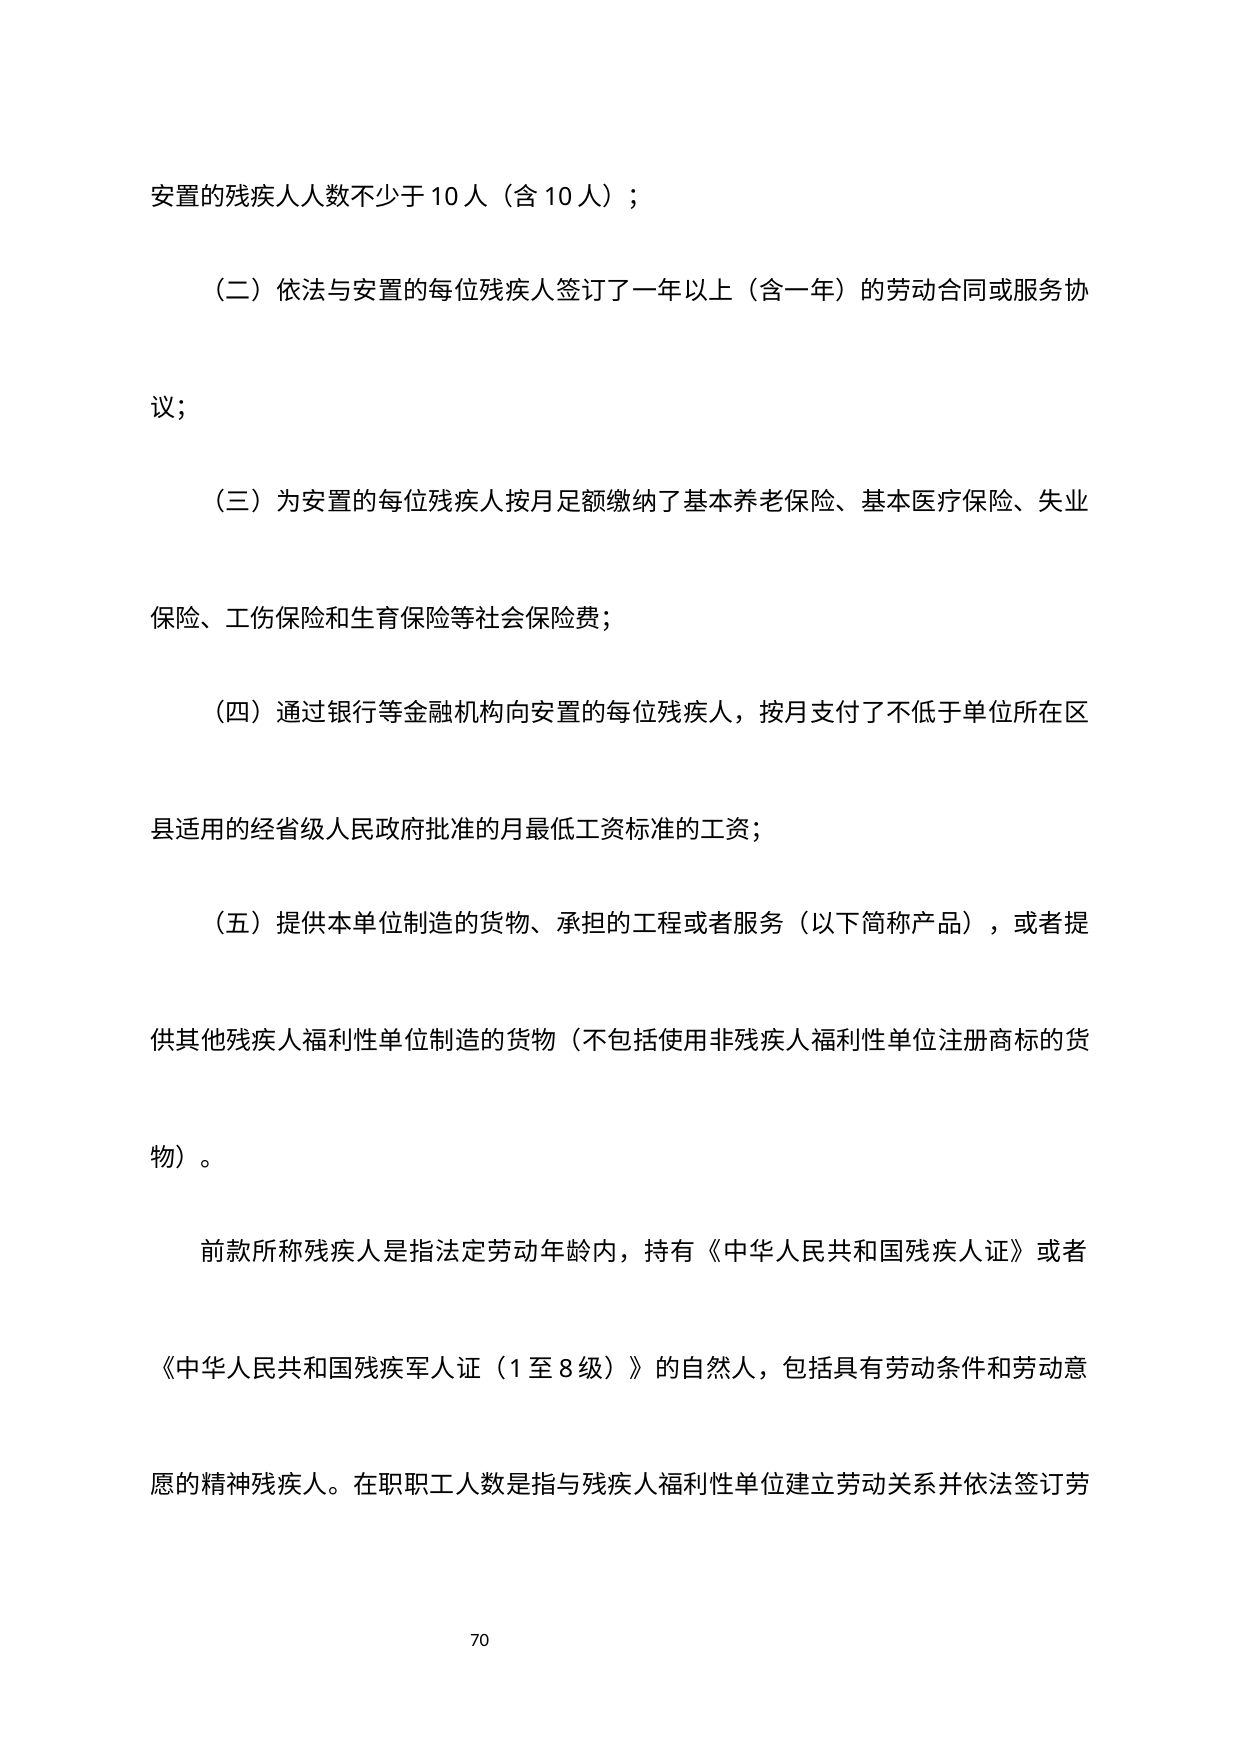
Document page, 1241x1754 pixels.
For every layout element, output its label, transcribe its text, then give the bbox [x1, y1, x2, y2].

text （三）为安置的每位残疾人按月足额缴纳了基本养老保险、基本医疗保险、失业保险、工伤保险和生育保险等社会保险费； [150, 467, 1090, 649]
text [150, 162, 1090, 227]
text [150, 1217, 1090, 1516]
text （四）通过银行等金融机构向安置的每位残疾人，按月支付了不低于单位所在区县适用的经省级人民政府批准的月最低工资标准的工资； [150, 678, 1090, 860]
text （五）提供本单位制造的货物、承担的工程或者服务（以下简称产品），或者提供其他残疾人福利性单位制造的货物（不包括使用非残疾人福利性单位注册商标的货物）。 [150, 889, 1090, 1188]
text （二）依法与安置的每位残疾人签订了一年以上（含一年）的劳动合同或服务协议； [150, 256, 1090, 438]
